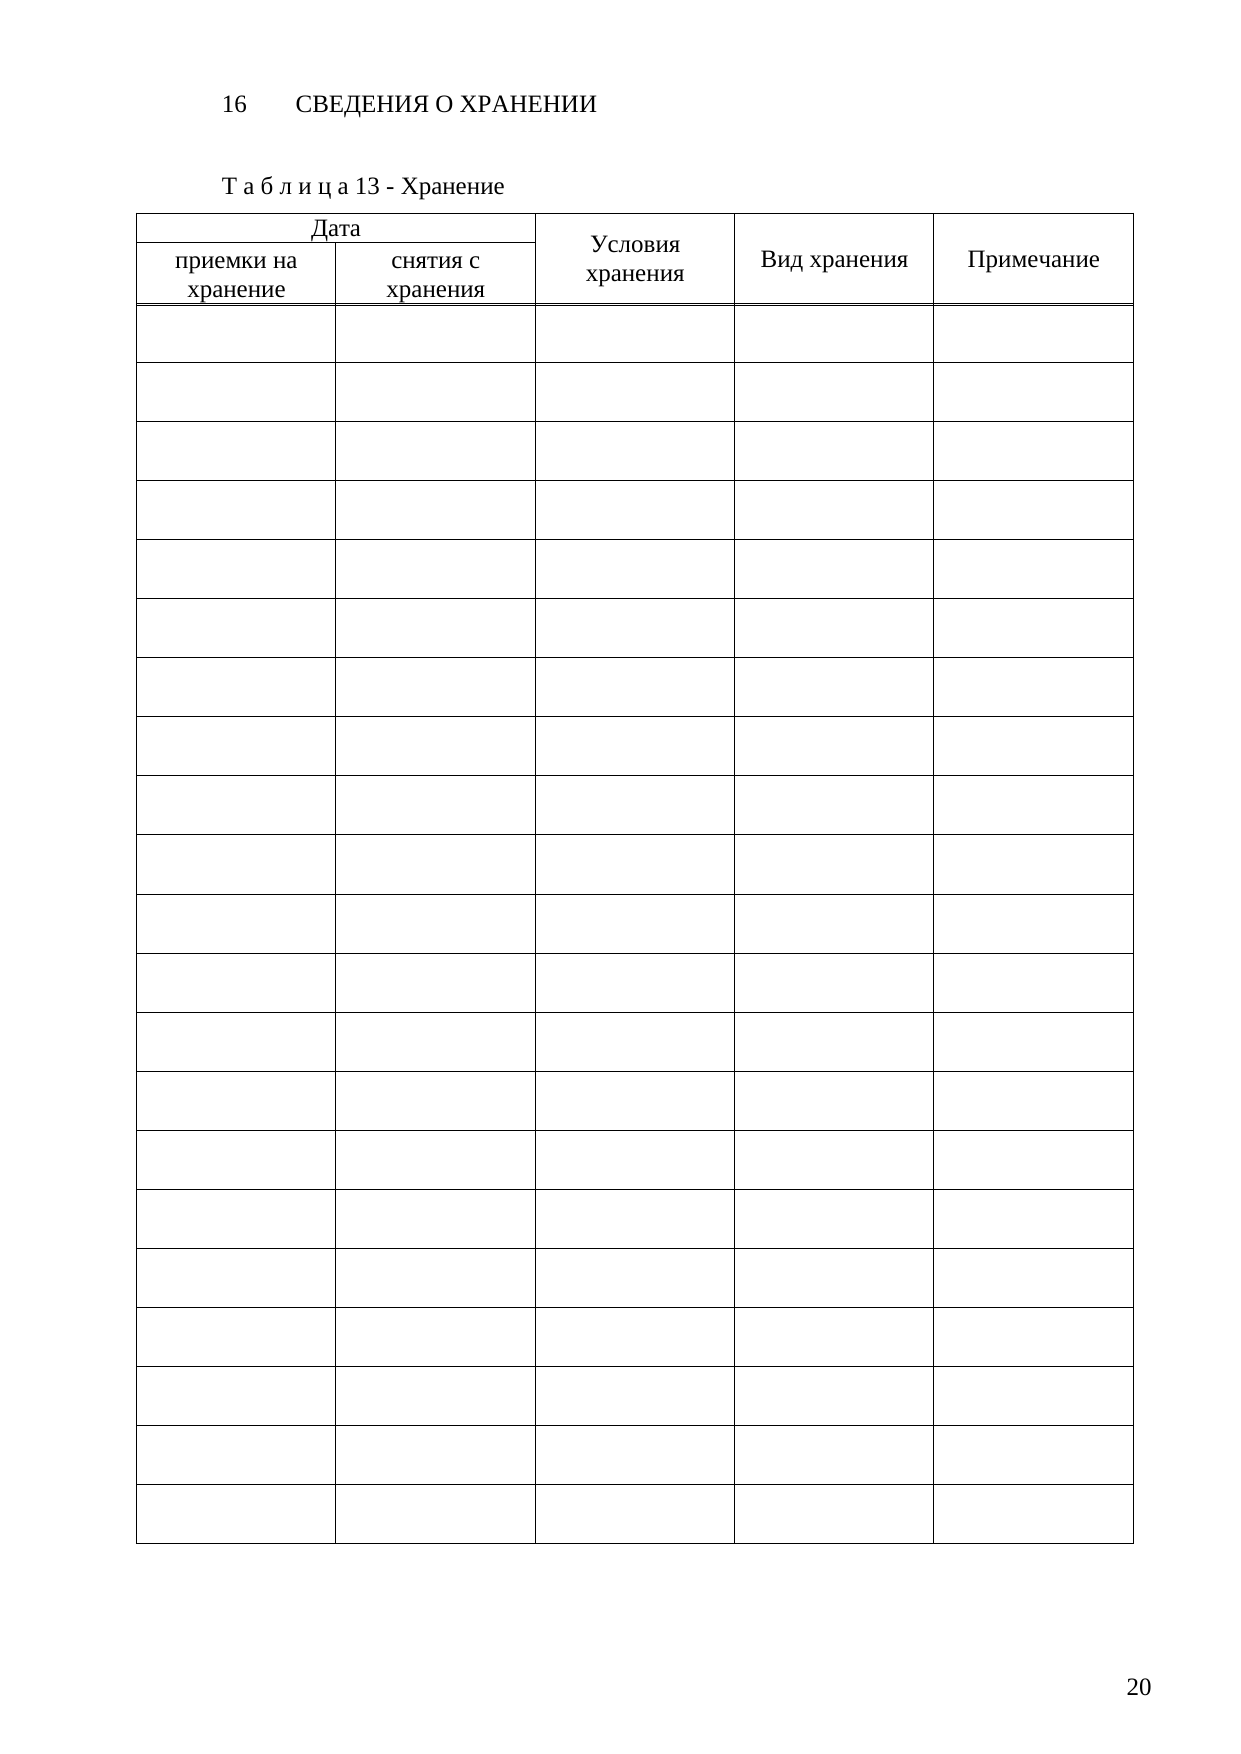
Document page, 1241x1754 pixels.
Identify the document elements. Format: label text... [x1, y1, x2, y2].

table_cell [934, 717, 1133, 775]
table_cell [536, 1426, 734, 1484]
table_cell [735, 422, 933, 480]
table_cell [536, 717, 734, 775]
table_cell [137, 1013, 335, 1071]
table_cell [336, 306, 535, 362]
table_cell [137, 1072, 335, 1130]
table_cell [137, 1131, 335, 1189]
table_cell [336, 1131, 535, 1189]
table_cell [336, 1426, 535, 1484]
table_cell [336, 954, 535, 1012]
table_cell [137, 1249, 335, 1307]
table_cell [336, 363, 535, 421]
table_cell [137, 954, 335, 1012]
table_cell [336, 1308, 535, 1366]
table_cell [536, 481, 734, 539]
table_cell [934, 540, 1133, 598]
table_cell [934, 422, 1133, 480]
table_cell [735, 1426, 933, 1484]
table_cell [735, 658, 933, 716]
table_cell [137, 1308, 335, 1366]
table_cell [536, 1485, 734, 1543]
table_cell [735, 481, 933, 539]
table_cell [137, 599, 335, 657]
table_cell [536, 895, 734, 952]
table_cell [934, 599, 1133, 657]
table_cell приемки на хранение [137, 243, 335, 303]
table_cell [934, 481, 1133, 539]
table_cell [137, 835, 335, 893]
table_cell [536, 306, 734, 362]
table_cell [934, 306, 1133, 362]
table_cell [536, 835, 734, 893]
table_cell [336, 1013, 535, 1071]
table_cell [137, 1426, 335, 1484]
table_cell [735, 540, 933, 598]
table_cell [735, 1072, 933, 1130]
table_cell [934, 776, 1133, 834]
table_cell [735, 1013, 933, 1071]
table_header Условия хранения [536, 214, 734, 303]
table_cell [735, 1485, 933, 1543]
table_cell [536, 776, 734, 834]
table_cell [336, 1485, 535, 1543]
table_cell [536, 1367, 734, 1425]
table_cell [336, 895, 535, 952]
table_cell [336, 717, 535, 775]
table_cell [137, 422, 335, 480]
table_cell [336, 1190, 535, 1248]
table_cell снятия с хранения [336, 243, 535, 303]
table_cell [137, 717, 335, 775]
table_cell [934, 1308, 1133, 1366]
table_cell [735, 1131, 933, 1189]
table_cell [336, 658, 535, 716]
table_cell [934, 1426, 1133, 1484]
table_cell [934, 658, 1133, 716]
table_cell [735, 776, 933, 834]
subtitle СВЕДЕНИЯ О ХРАНЕНИИ [148, 89, 1152, 117]
table_cell [735, 1249, 933, 1307]
table_cell [735, 306, 933, 362]
table_cell [536, 422, 734, 480]
table_cell [934, 363, 1133, 421]
table_cell [934, 895, 1133, 952]
table_cell [336, 776, 535, 834]
table_cell [934, 1072, 1133, 1130]
table_cell [934, 1190, 1133, 1248]
text Т а б л и ц а 13 - Хранение [148, 171, 1152, 200]
table_header Дата [137, 214, 535, 242]
table_cell [336, 599, 535, 657]
table_cell [137, 658, 335, 716]
table_cell [336, 1249, 535, 1307]
table_cell [137, 1367, 335, 1425]
table_cell [735, 835, 933, 893]
table_cell [934, 835, 1133, 893]
table_cell [934, 1485, 1133, 1543]
table_cell [536, 1131, 734, 1189]
table_cell [735, 954, 933, 1012]
table_cell [536, 954, 734, 1012]
table_cell [934, 954, 1133, 1012]
table_cell [336, 835, 535, 893]
table_header Примечание [934, 214, 1133, 303]
table_cell [137, 306, 335, 362]
table_cell [137, 1190, 335, 1248]
table_cell [137, 363, 335, 421]
table_cell [934, 1013, 1133, 1071]
table_cell [336, 481, 535, 539]
table_cell [536, 599, 734, 657]
table_cell [934, 1367, 1133, 1425]
table_cell [536, 658, 734, 716]
table_cell [735, 1308, 933, 1366]
table_cell [735, 895, 933, 952]
table_cell [137, 895, 335, 952]
table_cell [536, 1308, 734, 1366]
table_cell [536, 1072, 734, 1130]
table_cell [137, 776, 335, 834]
table_cell [137, 481, 335, 539]
table_header Вид хранения [735, 214, 933, 303]
table_cell [735, 717, 933, 775]
table_cell [536, 540, 734, 598]
table_cell [735, 1367, 933, 1425]
table_cell [137, 1485, 335, 1543]
table_cell [336, 1367, 535, 1425]
table_cell [336, 422, 535, 480]
table_cell [536, 1249, 734, 1307]
table_cell [536, 1190, 734, 1248]
table_cell [536, 363, 734, 421]
table_cell [735, 599, 933, 657]
table_cell [137, 540, 335, 598]
table_cell [336, 540, 535, 598]
table_cell [934, 1131, 1133, 1189]
table_cell [536, 1013, 734, 1071]
table_cell [735, 363, 933, 421]
table_cell [735, 1190, 933, 1248]
table_cell [934, 1249, 1133, 1307]
table_cell [336, 1072, 535, 1130]
